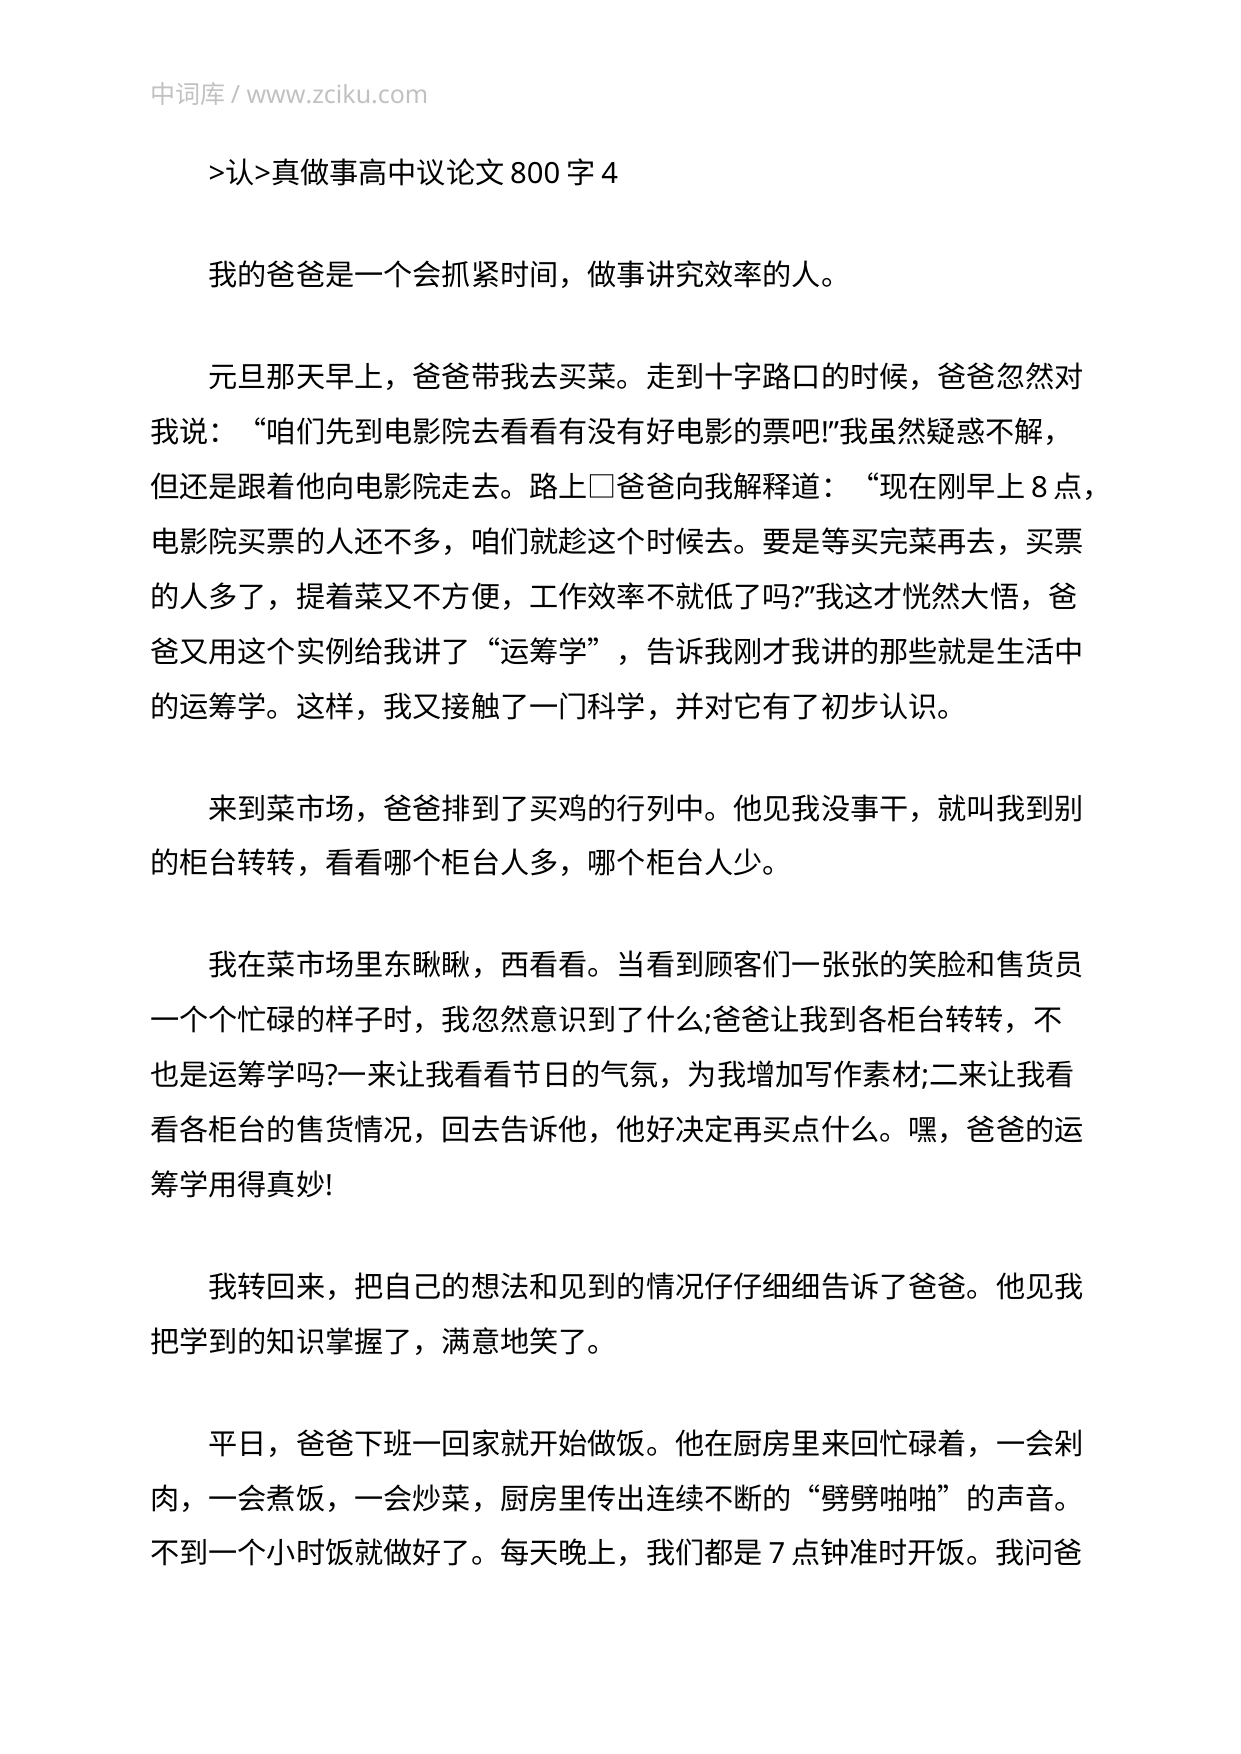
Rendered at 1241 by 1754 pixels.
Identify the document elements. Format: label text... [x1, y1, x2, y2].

text 元旦那天早上，爸爸带我去买菜。走到十字路口的时候，爸爸忽然对我说：“咱们先到电影院去看看有没有好电影的票吧!”我虽然疑惑不解，但还是跟着他向电影院走去。路上□爸爸向我解释道：“现在刚早上8点，电影院买票的人还不多，咱们就趁这个时候去。要是等买完菜再去，买票的人多了，提着菜又不方便，工作效率不就低了吗?”我这才恍然大悟，爸爸又用这个实例给我讲了“运筹学”，告诉我刚才我讲的那些就是生活中的运筹学。这样，我又接触了一门科学，并对它有了初步认识。 [150, 354, 1090, 726]
text 我的爸爸是一个会抓紧时间，做事讲究效率的人。 [150, 252, 1090, 294]
text 来到菜市场，爸爸排到了买鸡的行列中。他见我没事干，就叫我到别的柜台转转，看看哪个柜台人多，哪个柜台人少。 [150, 785, 1090, 882]
text 我转回来，把自己的想法和见到的情况仔仔细细告诉了爸爸。他见我把学到的知识掌握了，满意地笑了。 [150, 1264, 1090, 1361]
text 我在菜市场里东瞅瞅，西看看。当看到顾客们一张张的笑脸和售货员一个个忙碌的样子时，我忽然意识到了什么;爸爸让我到各柜台转转，不也是运筹学吗?一来让我看看节日的气氛，为我增加写作素材;二来让我看看各柜台的售货情况，回去告诉他，他好决定再买点什么。嘿，爸爸的运筹学用得真妙! [150, 942, 1090, 1204]
text >认>真做事高中议论文800字4 [150, 150, 1090, 192]
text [150, 1420, 1090, 1572]
